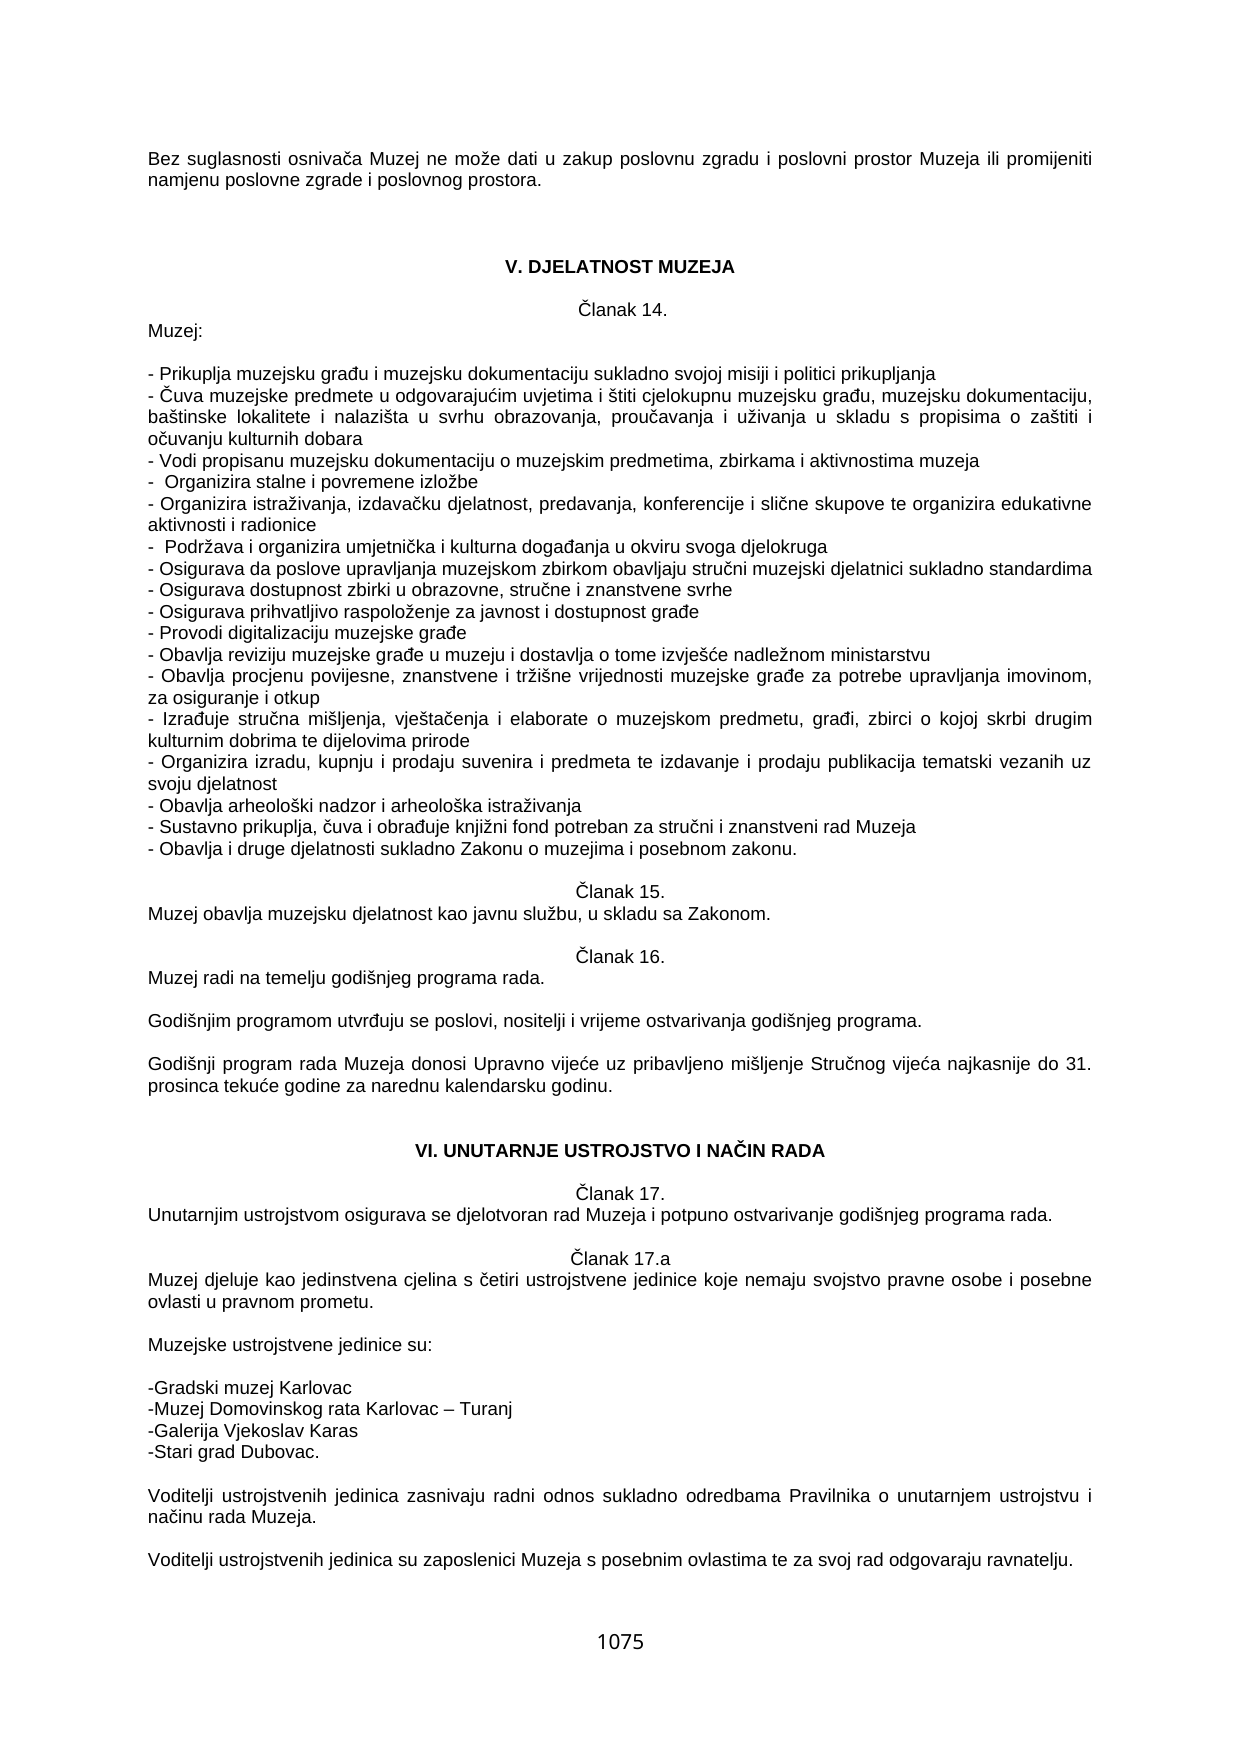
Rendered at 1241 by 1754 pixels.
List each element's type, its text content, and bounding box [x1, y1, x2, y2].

text Članak 16. [148, 945, 1093, 967]
text - Vodi propisanu muzejsku dokumentaciju o muzejskim predmetima, zbirkama i aktivnostima muzeja [148, 449, 1093, 471]
text Voditelji ustrojstvenih jedinica su zaposlenici Muzeja s posebnim ovlastima te za svoj rad odgovaraju ravnatelju. [148, 1549, 1093, 1571]
text - Obavlja procjenu povijesne, znanstvene i tržišne vrijednosti muzejske građe za potrebe upravljanja imovinom, za osiguranje i otkup [148, 665, 1093, 708]
text - Osigurava dostupnost zbirki u obrazovne, stručne i znanstvene svrhe [148, 579, 1093, 600]
text - Obavlja reviziju muzejske građe u muzeju i dostavlja o tome izvješće nadležnom ministarstvu [148, 643, 1093, 665]
text Članak 15. [148, 881, 1093, 902]
text - Prikuplja muzejsku građu i muzejsku dokumentaciju sukladno svojoj misiji i politici prikupljanja [148, 363, 1093, 385]
text - Osigurava da poslove upravljanja muzejskom zbirkom obavljaju stručni muzejski djelatnici sukladno standardima [148, 557, 1093, 579]
text Muzejske ustrojstvene jedinice su: [148, 1333, 1093, 1355]
text -Stari grad Dubovac. [148, 1441, 1093, 1463]
text - Obavlja arheološki nadzor i arheološka istraživanja [148, 794, 1093, 816]
text Članak 14. [148, 298, 1093, 320]
text Godišnjim programom utvrđuju se poslovi, nositelji i vrijeme ostvarivanja godišnjeg programa. [148, 1010, 1093, 1032]
text -Gradski muzej Karlovac [148, 1377, 1093, 1398]
text - Izrađuje stručna mišljenja, vještačenja i elaborate o muzejskom predmetu, građi, zbirci o kojoj skrbi drugim kulturnim dobrima te dijelovima prirode [148, 708, 1093, 751]
text Članak 17.a [148, 1247, 1093, 1269]
text -Muzej Domovinskog rata Karlovac – Turanj [148, 1398, 1093, 1420]
text Članak 17. [148, 1183, 1093, 1204]
text Muzej radi na temelju godišnjeg programa rada. [148, 967, 1093, 988]
text V. DJELATNOST MUZEJA [148, 255, 1093, 277]
text - Osigurava prihvatljivo raspoloženje za javnost i dostupnost građe [148, 600, 1093, 622]
text - Organizira izradu, kupnju i prodaju suvenira i predmeta te izdavanje i prodaju publikacija tematski vezanih uz svoju djelatnost [148, 751, 1093, 794]
text - Sustavno prikuplja, čuva i obrađuje knjižni fond potreban za stručni i znanstveni rad Muzeja [148, 816, 1093, 838]
text Muzej djeluje kao jedinstvena cjelina s četiri ustrojstvene jedinice koje nemaju svojstvo pravne osobe i posebne ovlasti u pravnom prometu. [148, 1269, 1093, 1312]
text - Provodi digitalizaciju muzejske građe [148, 622, 1093, 643]
text Muzej obavlja muzejsku djelatnost kao javnu službu, u skladu sa Zakonom. [148, 902, 1093, 924]
text Muzej: [148, 320, 1093, 342]
text Unutarnjim ustrojstvom osigurava se djelotvoran rad Muzeja i potpuno ostvarivanje godišnjeg programa rada. [148, 1204, 1093, 1226]
text - Obavlja i druge djelatnosti sukladno Zakonu o muzejima i posebnom zakonu. [148, 838, 1093, 859]
text - Organizira istraživanja, izdavačku djelatnost, predavanja, konferencije i slične skupove te organizira edukativne aktivnosti i radionice [148, 493, 1093, 536]
text Godišnji program rada Muzeja donosi Upravno vijeće uz pribavljeno mišljenje Stručnog vijeća najkasnije do 31. prosinca tekuće godine za narednu kalendarsku godinu. [148, 1053, 1093, 1096]
text - Podržava i organizira umjetnička i kulturna događanja u okviru svoga djelokruga [148, 536, 1093, 557]
text VI. UNUTARNJE USTROJSTVO I NAČIN RADA [148, 1139, 1093, 1161]
text Bez suglasnosti osnivača Muzej ne može dati u zakup poslovnu zgradu i poslovni prostor Muzeja ili promijeniti namjenu poslovne zgrade i poslovnog prostora. [148, 148, 1093, 191]
text - Organizira stalne i povremene izložbe [148, 471, 1093, 493]
text Voditelji ustrojstvenih jedinica zasnivaju radni odnos sukladno odredbama Pravilnika o unutarnjem ustrojstvu i načinu rada Muzeja. [148, 1484, 1093, 1528]
text -Galerija Vjekoslav Karas [148, 1420, 1093, 1441]
text - Čuva muzejske predmete u odgovarajućim uvjetima i štiti cjelokupnu muzejsku građu, muzejsku dokumentaciju, baštinske lokalitete i nalazišta u svrhu obrazovanja, proučavanja i uživanja u skladu s propisima o zaštiti i očuvanju kulturnih dobara [148, 385, 1093, 449]
